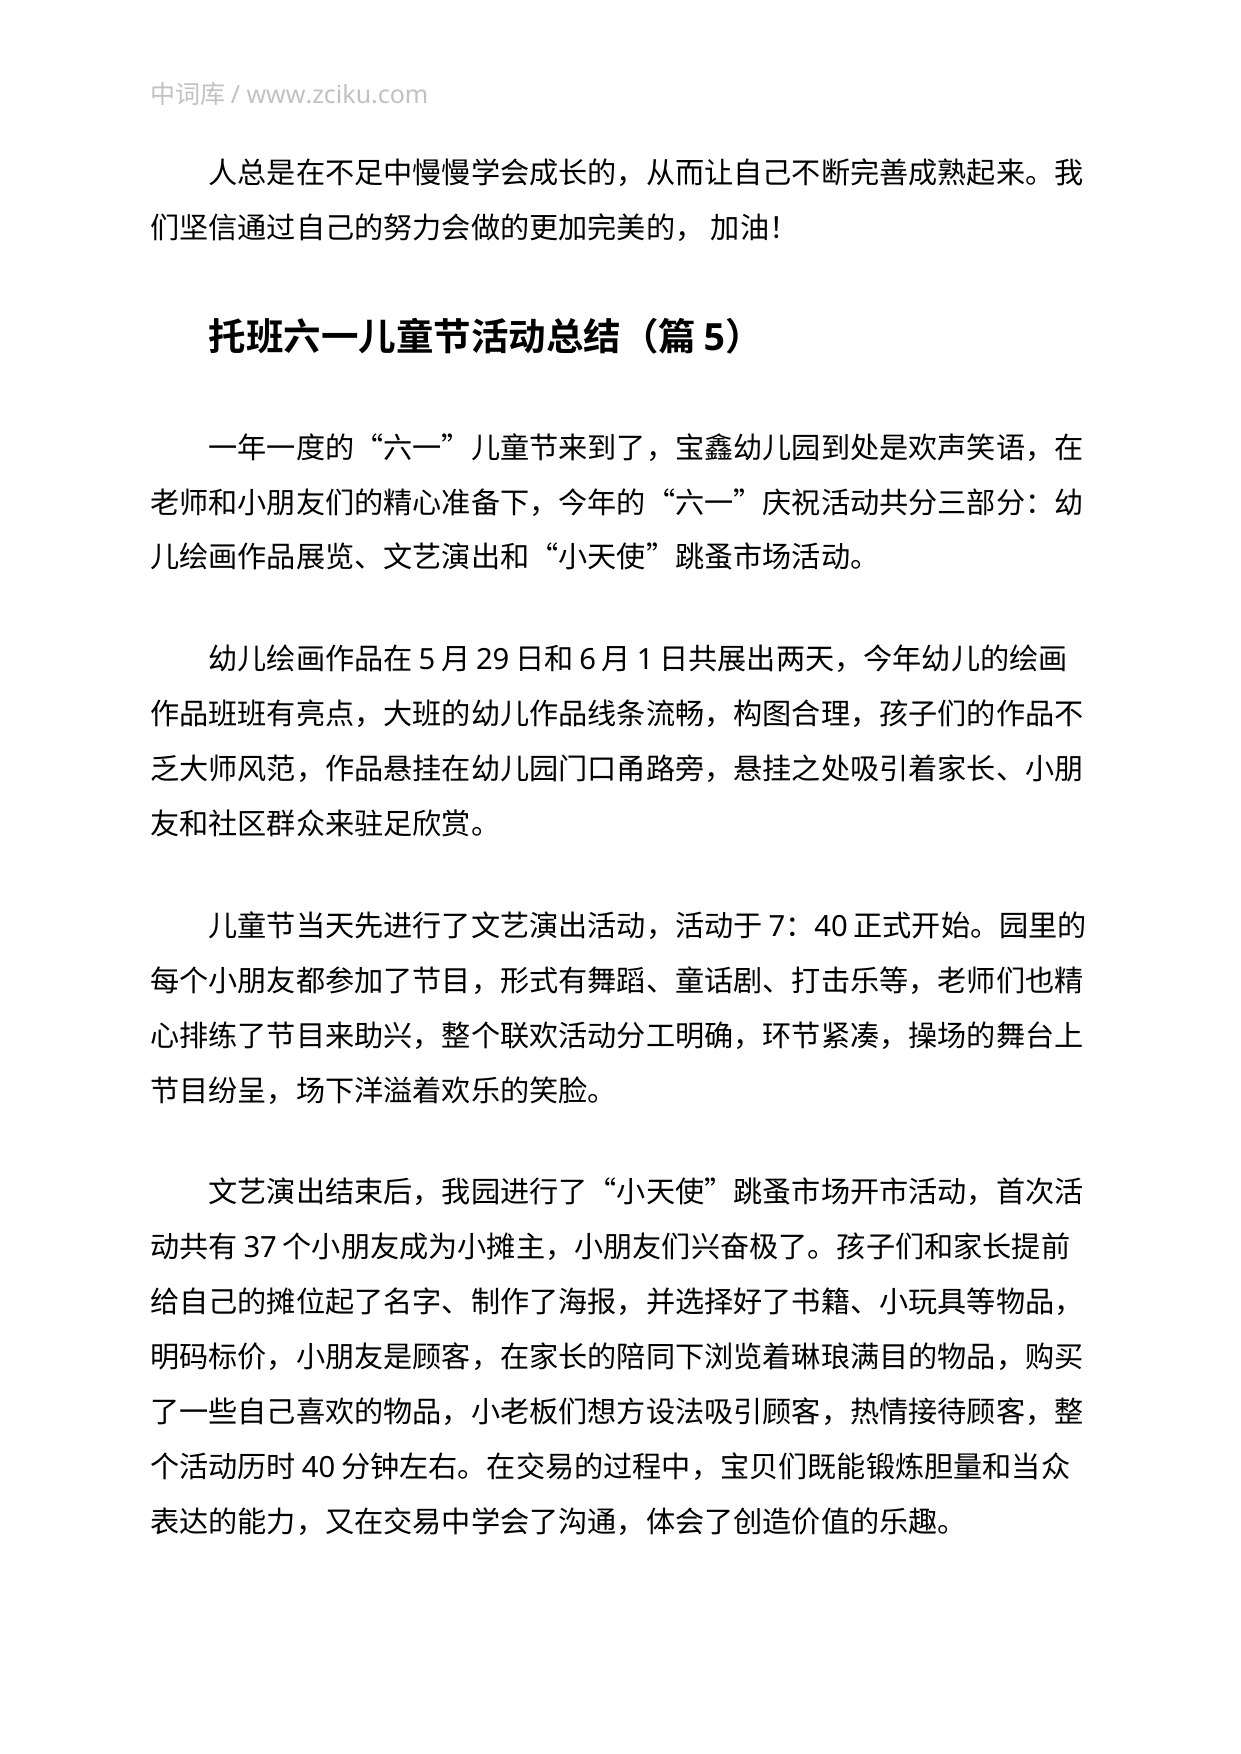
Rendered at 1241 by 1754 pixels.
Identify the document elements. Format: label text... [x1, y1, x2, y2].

text 幼儿绘画作品在5月29日和6月1日共展出两天，今年幼儿的绘画作品班班有亮点，大班的幼儿作品线条流畅，构图合理，孩子们的作品不乏大师风范，作品悬挂在幼儿园门口甬路旁，悬挂之处吸引着家长、小朋友和社区群众来驻足欣赏。 [150, 636, 1090, 843]
text 托班六一儿童节活动总结（篇5） [150, 307, 1090, 361]
text 文艺演出结束后，我园进行了“小天使”跳蚤市场开市活动，首次活动共有37个小朋友成为小摊主，小朋友们兴奋极了。孩子们和家长提前给自己的摊位起了名字、制作了海报，并选择好了书籍、小玩具等物品，明码标价，小朋友是顾客，在家长的陪同下浏览着琳琅满目的物品，购买了一些自己喜欢的物品，小老板们想方设法吸引顾客，热情接待顾客，整个活动历时40分钟左右。在交易的过程中，宝贝们既能锻炼胆量和当众表达的能力，又在交易中学会了沟通，体会了创造价值的乐趣。 [150, 1169, 1090, 1541]
text 一年一度的“六一”儿童节来到了，宝鑫幼儿园到处是欢声笑语，在老师和小朋友们的精心准备下，今年的“六一”庆祝活动共分三部分：幼儿绘画作品展览、文艺演出和“小天使”跳蚤市场活动。 [150, 424, 1090, 576]
text 儿童节当天先进行了文艺演出活动，活动于7：40正式开始。园里的每个小朋友都参加了节目，形式有舞蹈、童话剧、打击乐等，老师们也精心排练了节目来助兴，整个联欢活动分工明确，环节紧凑，操场的舞台上节目纷呈，场下洋溢着欢乐的笑脸。 [150, 902, 1090, 1109]
text 人总是在不足中慢慢学会成长的，从而让自己不断完善成熟起来。我们坚信通过自己的努力会做的更加完美的， 加油！ [150, 150, 1090, 247]
